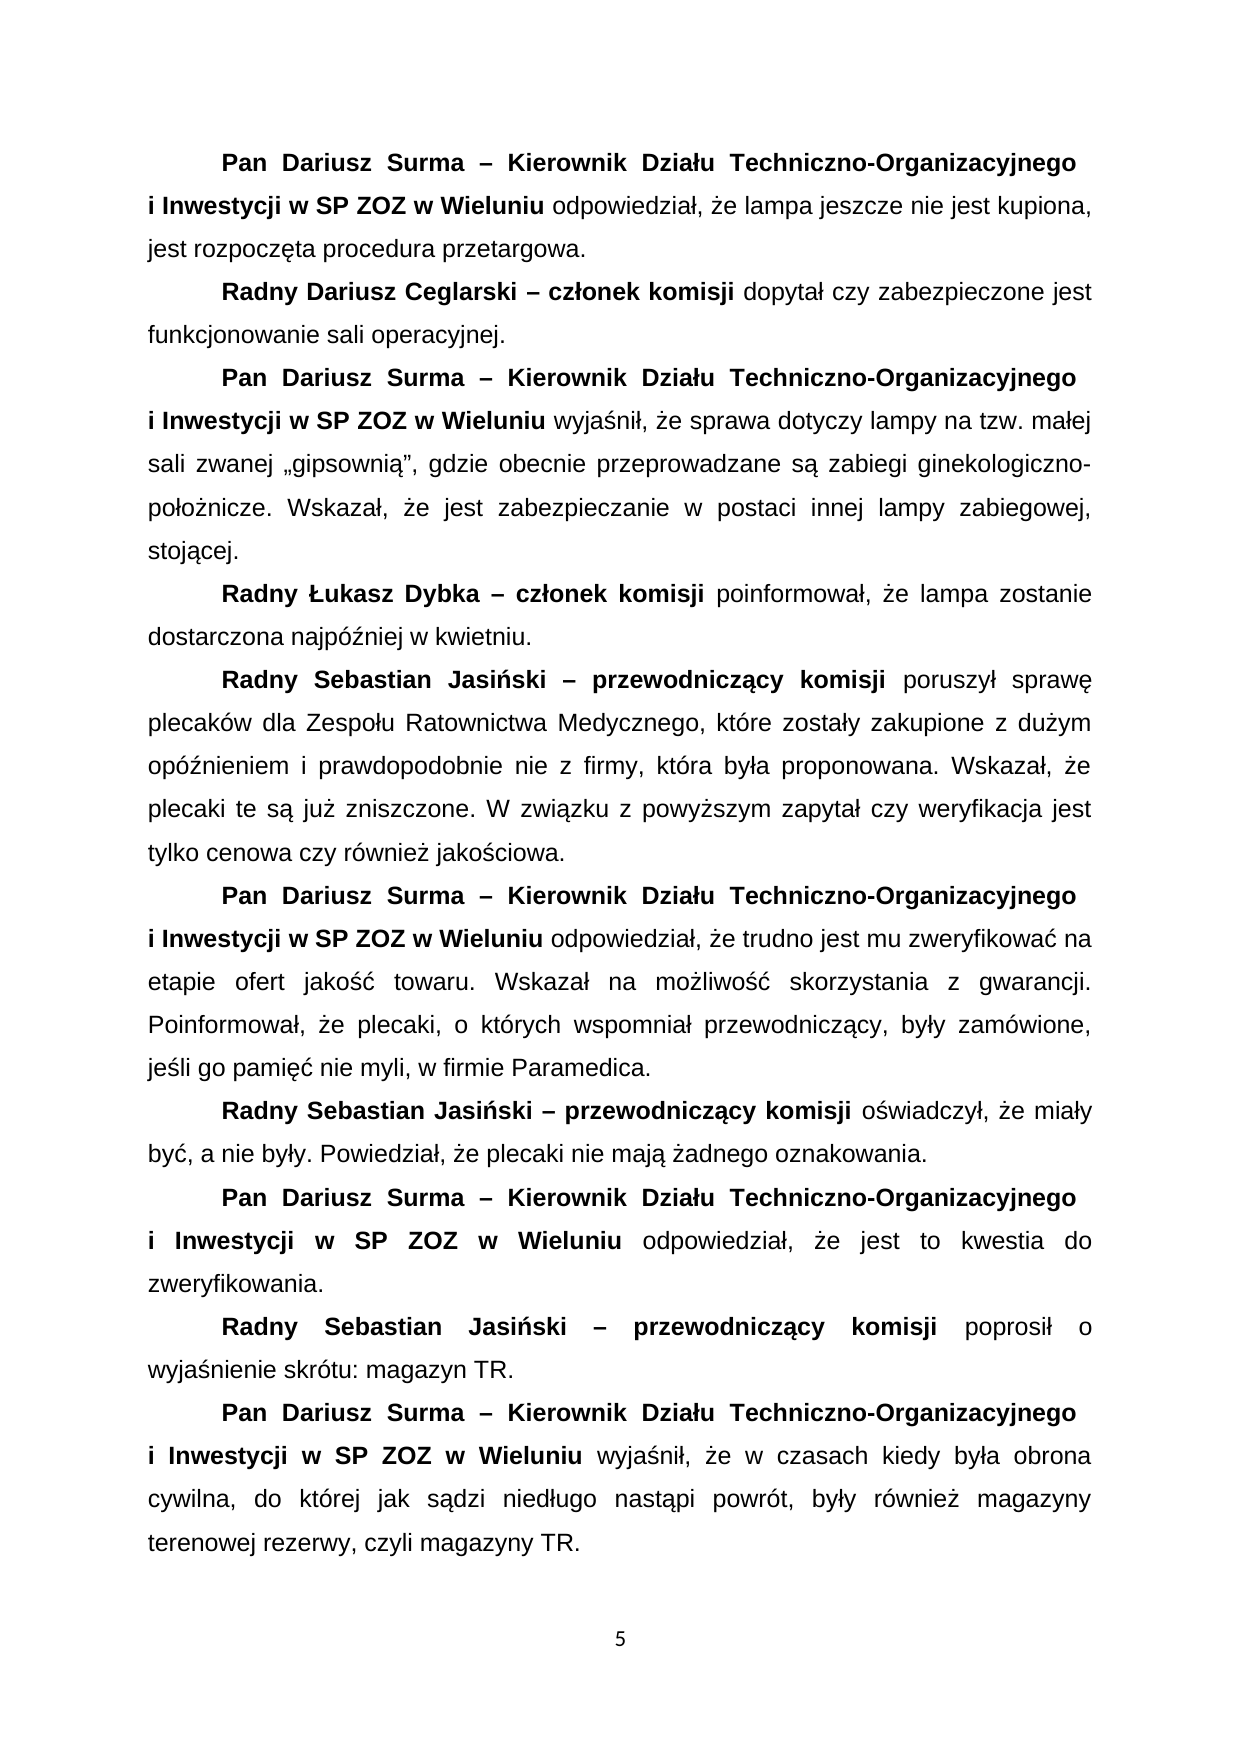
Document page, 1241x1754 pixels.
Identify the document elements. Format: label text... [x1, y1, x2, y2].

text Radny Dariusz Ceglarski – członek komisji dopytał czy zabezpieczone jest funkcjonowanie sali operacyjnej. [148, 277, 1093, 349]
text Radny Sebastian Jasiński – przewodniczący komisji poruszył sprawę plecaków dla Zespołu Ratownictwa Medycznego, które zostały zakupione z dużym opóźnieniem i prawdopodobnie nie z firmy, która była proponowana. Wskazał, że plecaki te są już zniszczone. W związku z powyższym zapytał czy weryfikacja jest tylko cenowa czy również jakościowa. [148, 665, 1093, 866]
text Pan Dariusz Surma – Kierownik Działu Techniczno-Organizacyjnego i Inwestycji w SP ZOZ w Wieluniu odpowiedział, że jest to kwestia do zweryfikowania. [148, 1183, 1093, 1298]
text Radny Sebastian Jasiński – przewodniczący komisji poprosił o wyjaśnienie skrótu: magazyn TR. [148, 1312, 1093, 1384]
text Pan Dariusz Surma – Kierownik Działu Techniczno-Organizacyjnego i Inwestycji w SP ZOZ w Wieluniu odpowiedział, że lampa jeszcze nie jest kupiona, jest rozpoczęta procedura przetargowa. [148, 148, 1093, 263]
text Pan Dariusz Surma – Kierownik Działu Techniczno-Organizacyjnego i Inwestycji w SP ZOZ w Wieluniu wyjaśnił, że sprawa dotyczy lampy na tzw. małej sali zwanej „gipsownią”, gdzie obecnie przeprowadzane są zabiegi ginekologiczno-położnicze. Wskazał, że jest zabezpieczanie w postaci innej lampy zabiegowej, stojącej. [148, 363, 1093, 564]
text Pan Dariusz Surma – Kierownik Działu Techniczno-Organizacyjnego i Inwestycji w SP ZOZ w Wieluniu wyjaśnił, że w czasach kiedy była obrona cywilna, do której jak sądzi niedługo nastąpi powrót, były również magazyny terenowej rezerwy, czyli magazyny TR. [148, 1398, 1093, 1556]
text Pan Dariusz Surma – Kierownik Działu Techniczno-Organizacyjnego i Inwestycji w SP ZOZ w Wieluniu odpowiedział, że trudno jest mu zweryfikować na etapie ofert jakość towaru. Wskazał na możliwość skorzystania z gwarancji. Poinformował, że plecaki, o których wspomniał przewodniczący, były zamówione, jeśli go pamięć nie myli, w firmie Paramedica. [148, 881, 1093, 1082]
text Radny Sebastian Jasiński – przewodniczący komisji oświadczył, że miały być, a nie były. Powiedział, że plecaki nie mają żadnego oznakowania. [148, 1096, 1093, 1168]
text Radny Łukasz Dybka – członek komisji poinformował, że lampa zostanie dostarczona najpóźniej w kwietniu. [148, 579, 1093, 651]
